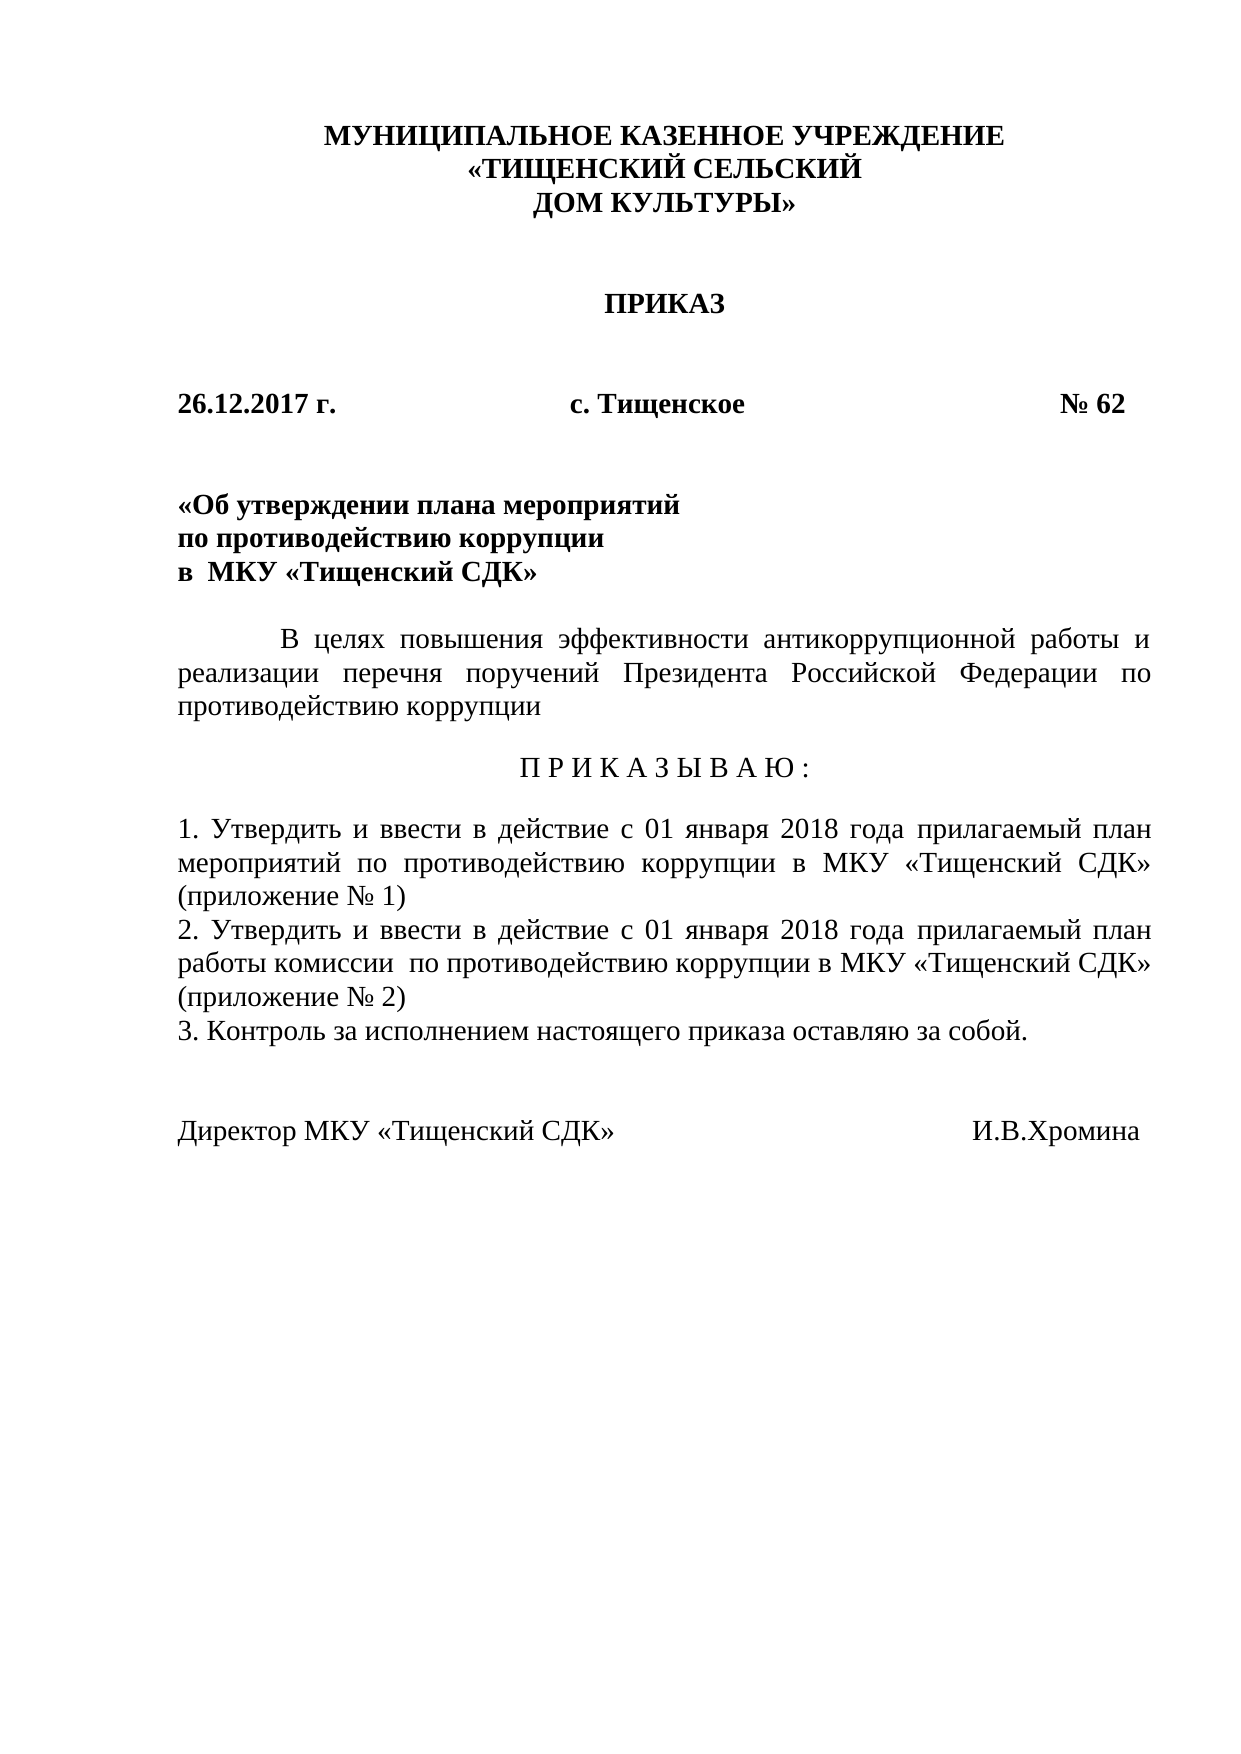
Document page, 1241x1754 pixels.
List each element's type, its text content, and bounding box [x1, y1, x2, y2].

text 3. Контроль за исполнением настоящего приказа оставляю за собой. [177, 1013, 1152, 1046]
text Директор МКУ «Тищенский СДК» И.В.Хромина [177, 1113, 1152, 1147]
text ПРИКАЗ [177, 286, 1152, 319]
text 1. Утвердить и ввести в действие с 01 января 2018 года прилагаемый план мероприятий по противодействию коррупции в МКУ «Тищенский СДК» (приложение № 1) [177, 811, 1152, 912]
text МУНИЦИПАЛЬНОЕ КАЗЕННОЕ УЧРЕЖДЕНИЕ [177, 118, 1152, 152]
text 26.12.2017 г. с. Тищенское № 62 [177, 386, 1152, 420]
text в МКУ «Тищенский СДК» [177, 554, 1152, 588]
text по противодействию коррупции [177, 521, 1152, 554]
text П Р И К А З Ы В А Ю : [177, 750, 1152, 783]
text ДОМ КУЛЬТУРЫ» [177, 185, 1152, 219]
text В целях повышения эффективности антикоррупционной работы и реализации перечня поручений Президента Российской Федерации по противодействию коррупции [177, 621, 1152, 722]
text «Об утверждении плана мероприятий [177, 487, 1152, 521]
text «ТИЩЕНСКИЙ СЕЛЬСКИЙ [177, 152, 1152, 185]
text 2. Утвердить и ввести в действие с 01 января 2018 года прилагаемый план работы комиссии по противодействию коррупции в МКУ «Тищенский СДК» (приложение № 2) [177, 912, 1152, 1013]
